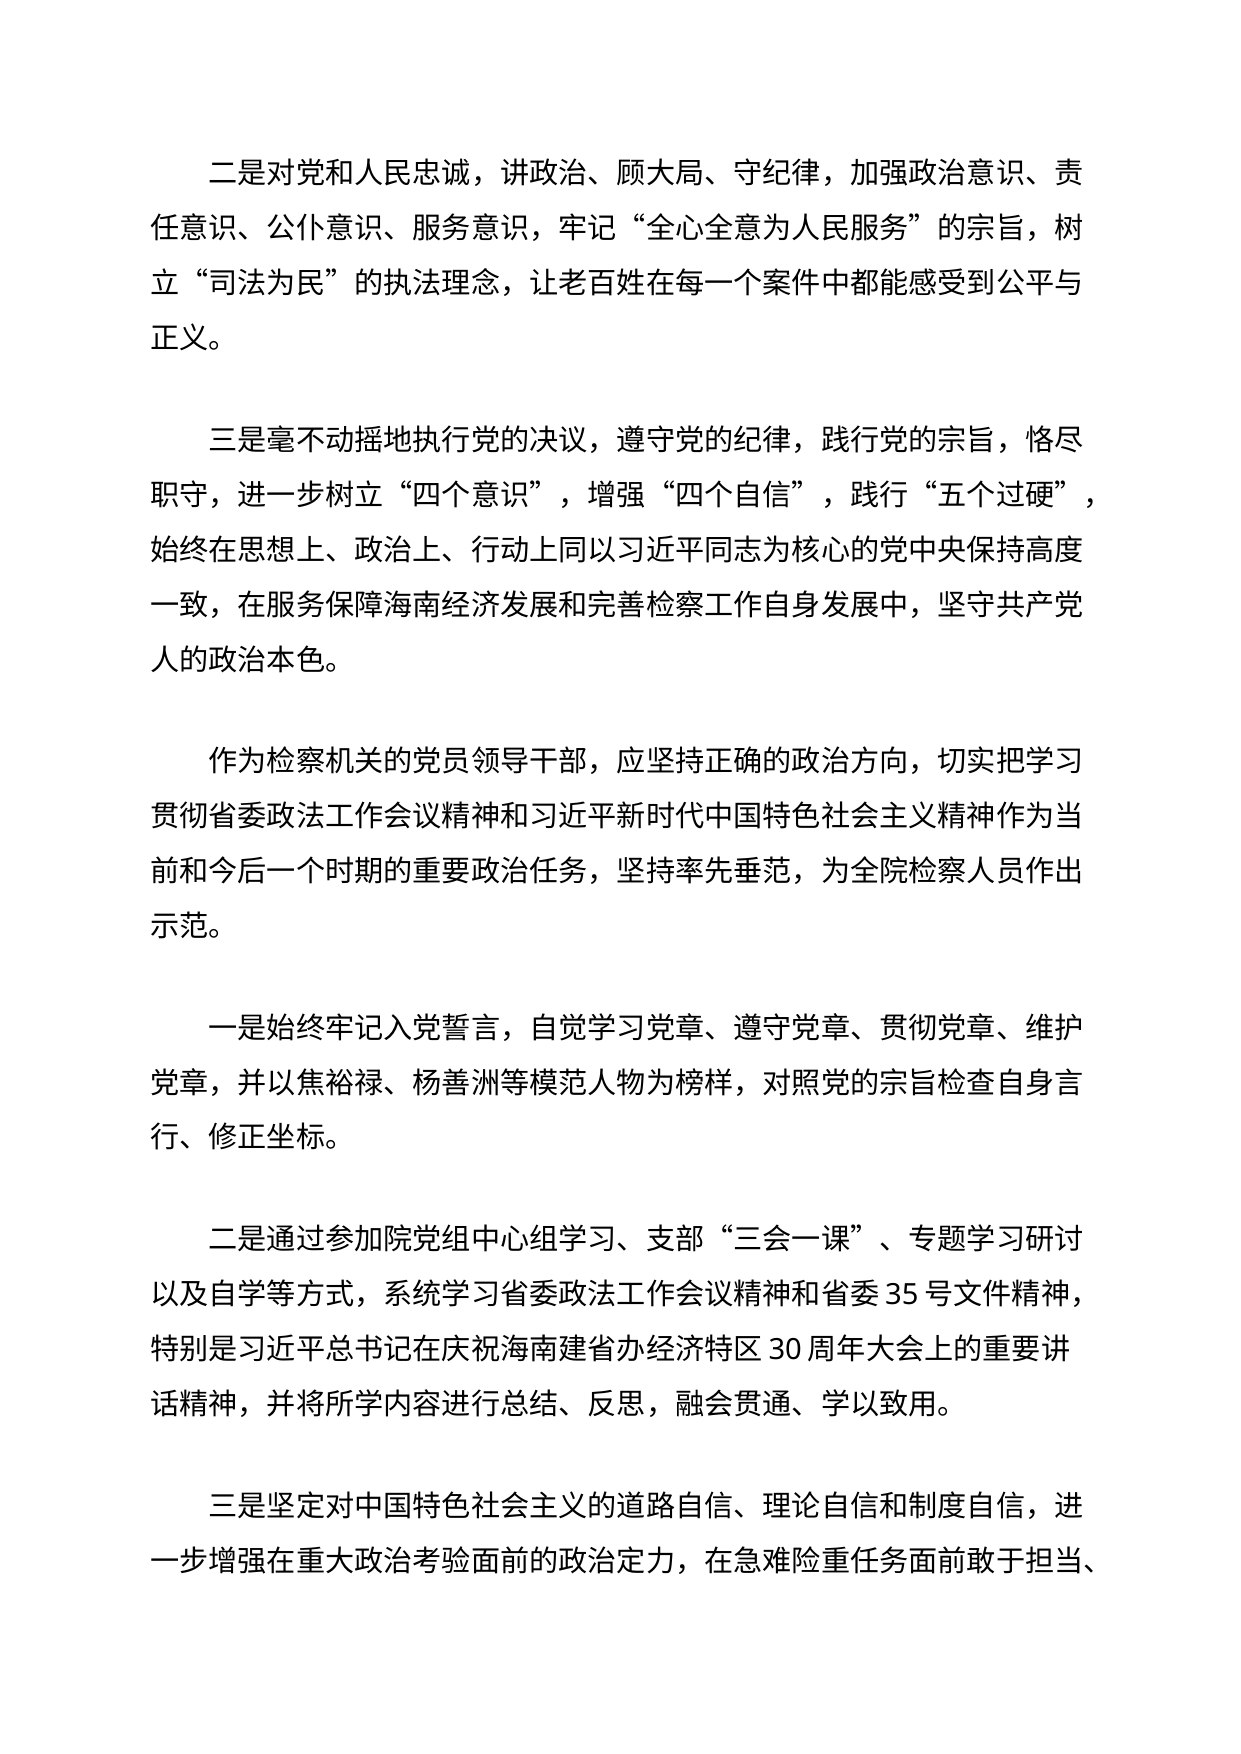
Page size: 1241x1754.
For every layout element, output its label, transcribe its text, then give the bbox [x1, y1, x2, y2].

text 二是对党和人民忠诚，讲政治、顾大局、守纪律，加强政治意识、责任意识、公仆意识、服务意识，牢记“全心全意为人民服务”的宗旨，树立“司法为民”的执法理念，让老百姓在每一个案件中都能感受到公平与正义。 [150, 150, 1090, 357]
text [150, 1482, 1090, 1580]
text 三是毫不动摇地执行党的决议，遵守党的纪律，践行党的宗旨，恪尽职守，进一步树立“四个意识”，增强“四个自信”，践行“五个过硬”，始终在思想上、政治上、行动上同以习近平同志为核心的党中央保持高度一致，在服务保障海南经济发展和完善检察工作自身发展中，坚守共产党人的政治本色。 [150, 416, 1090, 678]
text 作为检察机关的党员领导干部，应坚持正确的政治方向，切实把学习贯彻省委政法工作会议精神和习近平新时代中国特色社会主义精神作为当前和今后一个时期的重要政治任务，坚持率先垂范，为全院检察人员作出示范。 [150, 738, 1090, 945]
text 二是通过参加院党组中心组学习、支部“三会一课”、专题学习研讨以及自学等方式，系统学习省委政法工作会议精神和省委35号文件精神，特别是习近平总书记在庆祝海南建省办经济特区30周年大会上的重要讲话精神，并将所学内容进行总结、反思，融会贯通、学以致用。 [150, 1216, 1090, 1423]
text 一是始终牢记入党誓言，自觉学习党章、遵守党章、贯彻党章、维护党章，并以焦裕禄、杨善洲等模范人物为榜样，对照党的宗旨检查自身言行、修正坐标。 [150, 1004, 1090, 1156]
